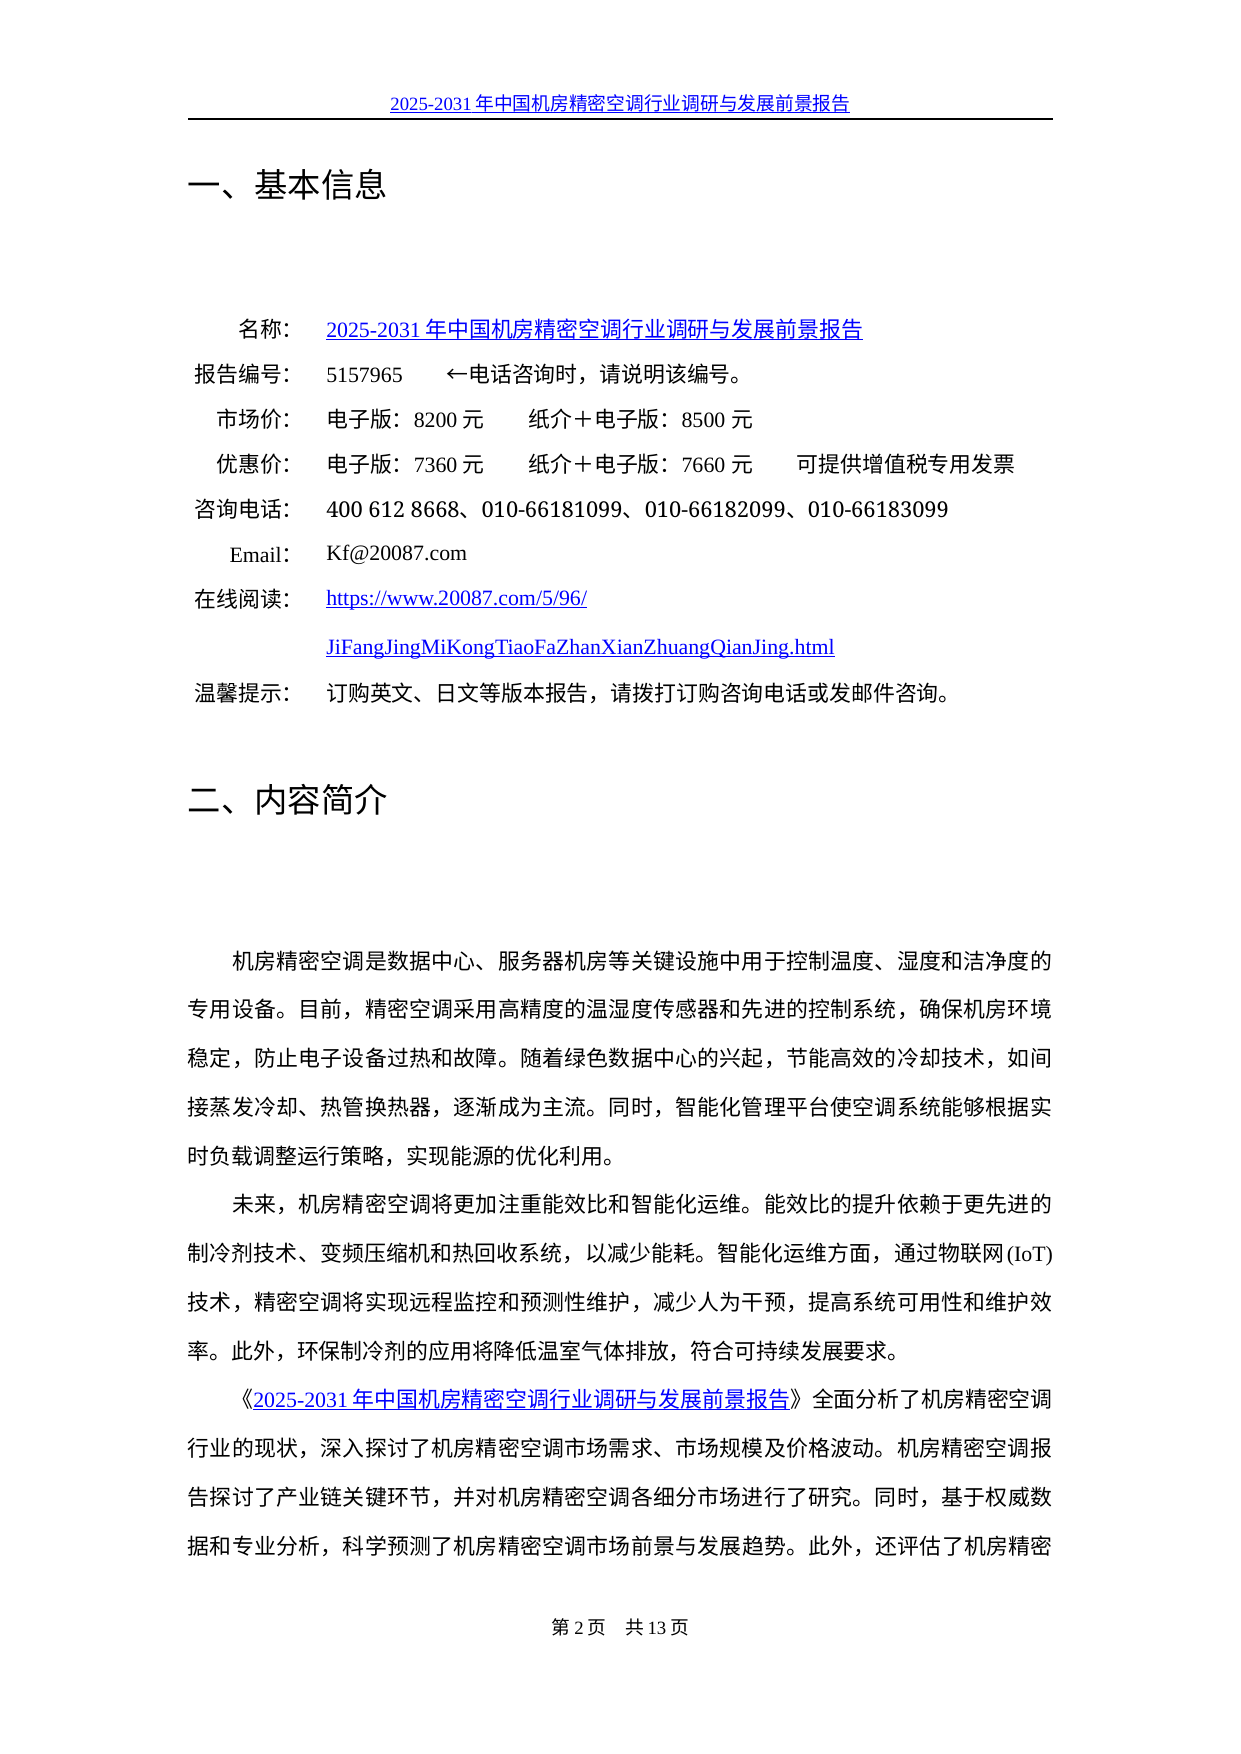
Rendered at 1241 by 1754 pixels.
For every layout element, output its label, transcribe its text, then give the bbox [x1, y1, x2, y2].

table_cell 5157965 ←电话咨询时，请说明该编号。 [315, 357, 1073, 402]
table_cell Kf@20087.com [315, 537, 1073, 582]
table_cell 报告编号： [167, 357, 315, 402]
table_cell 400 612 8668、010-66181099、010-66182099、010-66183099 [315, 492, 1073, 537]
table_cell 市场价： [167, 402, 315, 447]
title 二、内容简介 [187, 766, 1053, 831]
table_cell 优惠价： [167, 447, 315, 492]
table_cell 电子版：7360 元 纸介＋电子版：7660 元 可提供增值税专用发票 [315, 447, 1073, 492]
table_cell 订购英文、日文等版本报告，请拨打订购咨询电话或发邮件咨询。 [315, 675, 1073, 720]
table_header 名称： [167, 312, 315, 357]
table_header 2025-2031年中国机房精密空调行业调研与发展前景报告 [315, 312, 1073, 357]
table_cell Email： [167, 537, 315, 582]
table_cell 在线阅读： [167, 582, 315, 675]
table_cell 电子版：8200 元 纸介＋电子版：8500 元 [315, 402, 1073, 447]
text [187, 943, 1053, 1561]
table_cell [315, 582, 1073, 675]
table_cell 咨询电话： [167, 492, 315, 537]
table_cell 温馨提示： [167, 675, 315, 720]
title 一、基本信息 [187, 150, 1053, 215]
